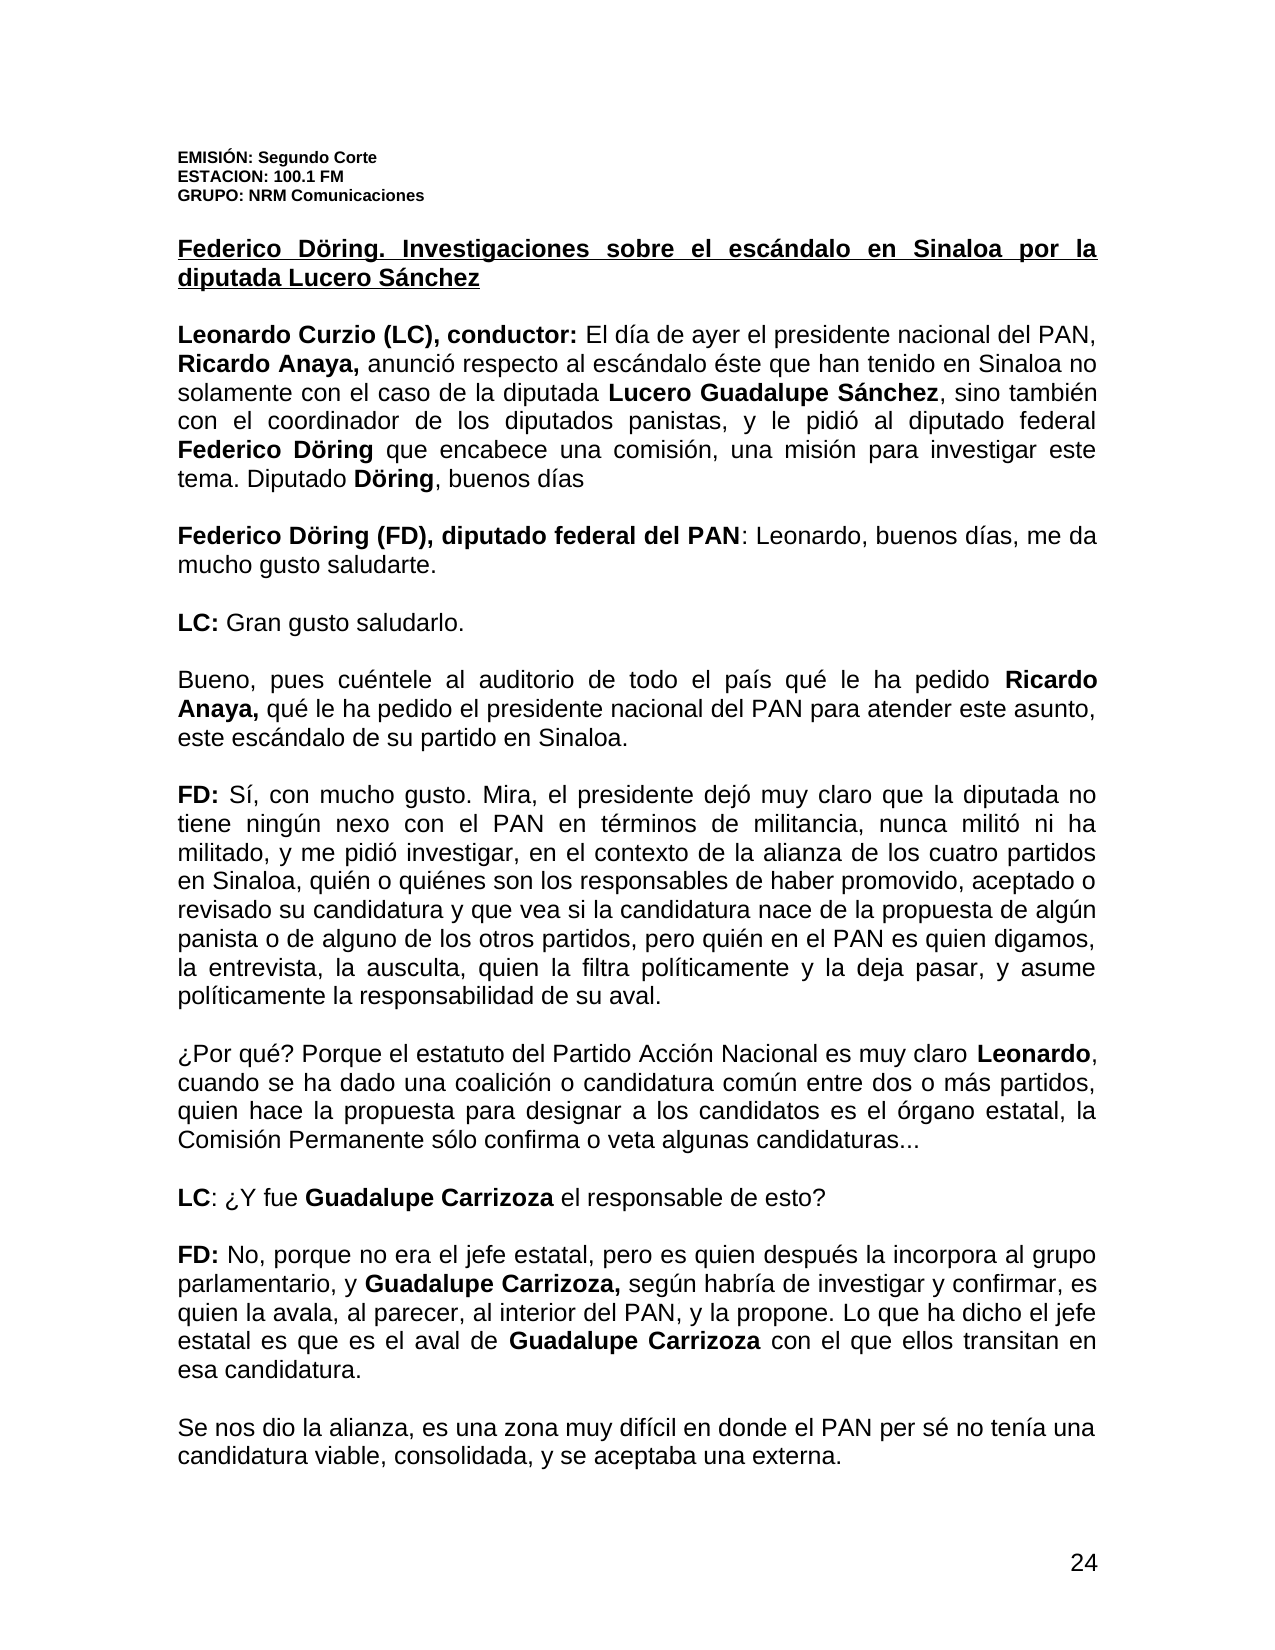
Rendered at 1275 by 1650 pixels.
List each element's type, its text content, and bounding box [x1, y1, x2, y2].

text Se nos dio la alianza, es una zona muy difícil en donde el PAN per sé no tenía una candidatura viable, consolidada, y se aceptaba una externa. [177, 1413, 1098, 1470]
text LC: ¿Y fue Guadalupe Carrizoza el responsable de esto? [177, 1183, 1098, 1211]
text Federico Döring. Investigaciones sobre el escándalo en Sinaloa por la diputada Lucero Sánchez [177, 260, 1098, 291]
text Leonardo Curzio (LC), conductor: El día de ayer el presidente nacional del PAN, Ricardo Anaya, anunció respecto al escándalo éste que han tenido en Sinaloa no solamente con el caso de la diputada Lucero Guadalupe Sánchez, sino también con el coordinador de los diputados panistas, y le pidió al diputado federal Federico Döring que encabece una comisión, una misión para investigar este tema. Diputado Döring, buenos días [177, 320, 1098, 493]
text Federico Döring (FD), diputado federal del PAN: Leonardo, buenos días, me da mucho gusto saludarte. [177, 521, 1098, 579]
text GRUPO: NRM Comunicaciones [177, 186, 1098, 205]
text FD: Sí, con mucho gusto. Mira, el presidente dejó muy claro que la diputada no tiene ningún nexo con el PAN en términos de militancia, nunca militó ni ha militado, y me pidió investigar, en el contexto de la alianza de los cuatro partidos en Sinaloa, quién o quiénes son los responsables de haber promovido, aceptado o revisado su candidatura y que vea si la candidatura nace de la propuesta de algún panista o de alguno de los otros partidos, pero quién en el PAN es quien digamos, la entrevista, la ausculta, quien la filtra políticamente y la deja pasar, y asume políticamente la responsabilidad de su aval. [177, 780, 1098, 1010]
text FD: No, porque no era el jefe estatal, pero es quien después la incorpora al grupo parlamentario, y Guadalupe Carrizoza, según habría de investigar y confirmar, es quien la avala, al parecer, al interior del PAN, y la propone. Lo que ha dicho el jefe estatal es que es el aval de Guadalupe Carrizoza con el que ellos transitan en esa candidatura. [177, 1240, 1098, 1384]
text ¿Por qué? Porque el estatuto del Partido Acción Nacional es muy claro Leonardo, cuando se ha dado una coalición o candidatura común entre dos o más partidos, quien hace la propuesta para designar a los candidatos es el órgano estatal, la Comisión Permanente sólo confirma o veta algunas candidaturas... [177, 1039, 1098, 1154]
text LC: Gran gusto saludarlo. [177, 608, 1098, 636]
text Federico Döring. Investigaciones sobre el escándalo en Sinaloa por la diputada Lucero Sánchez [177, 234, 1098, 259]
text Bueno, pues cuéntele al auditorio de todo el país qué le ha pedido Ricardo Anaya, qué le ha pedido el presidente nacional del PAN para atender este asunto, este escándalo de su partido en Sinaloa. [177, 665, 1098, 751]
text ESTACION: 100.1 FM [177, 167, 1098, 186]
text EMISIÓN: Segundo Corte [177, 148, 1098, 167]
